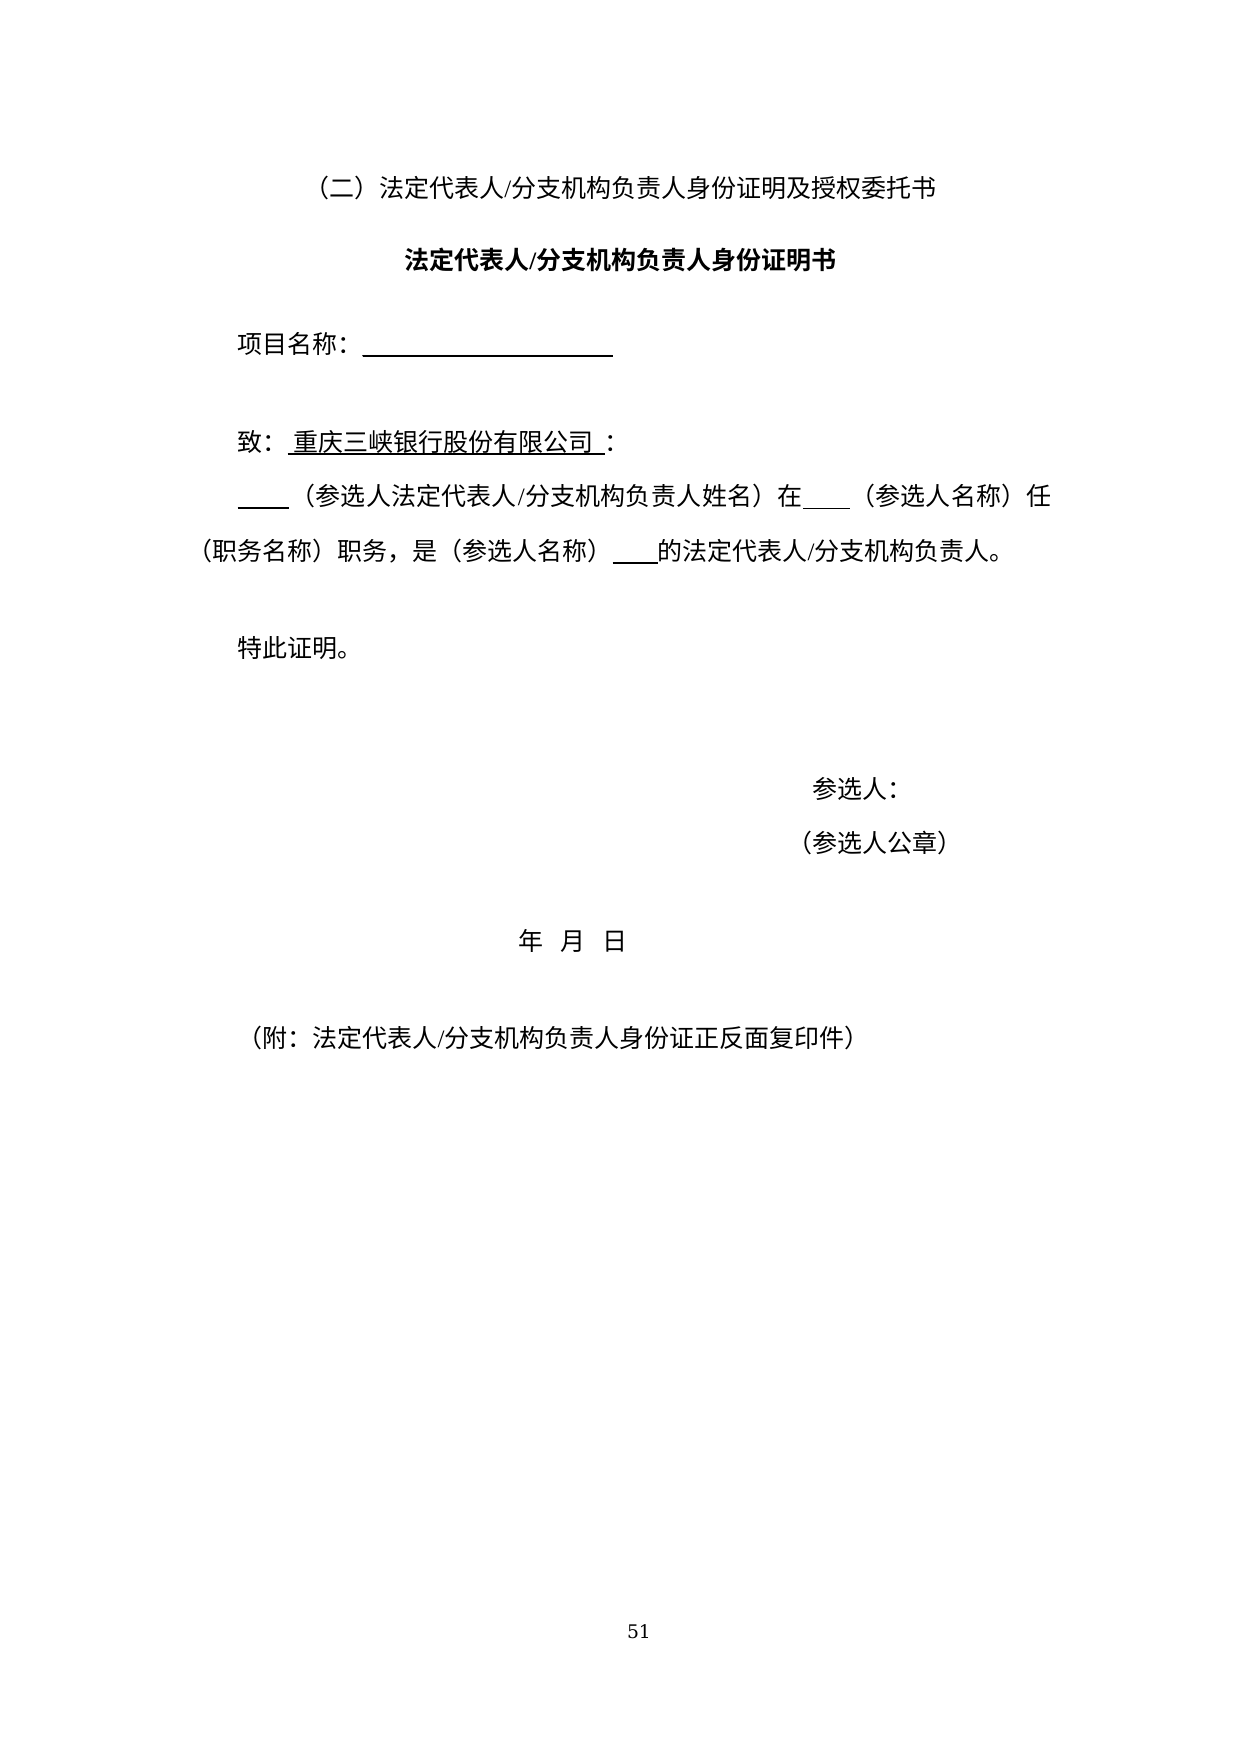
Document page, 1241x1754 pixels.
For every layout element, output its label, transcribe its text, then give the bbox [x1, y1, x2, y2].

text 年 月 日 [187, 921, 1053, 957]
text （二）法定代表人/分支机构负责人身份证明及授权委托书 [187, 154, 1053, 219]
text （附：法定代表人/分支机构负责人身份证正反面复印件） [187, 1018, 1053, 1055]
text （参选人法定代表人/分支机构负责人姓名）在 （参选人名称）任 （职务名称）职务，是（参选人名称） 的法定代表人/分支机构负责人。 [187, 477, 1053, 567]
text 参选人： [187, 769, 1053, 805]
text 法定代表人/分支机构负责人身份证明书 [187, 219, 1053, 282]
text （参选人公章） [187, 823, 1053, 860]
text 致： 重庆三峡银行股份有限公司 ： [187, 422, 1053, 458]
text 项目名称：____________________ [187, 325, 1053, 361]
text 特此证明。 [187, 628, 1053, 665]
